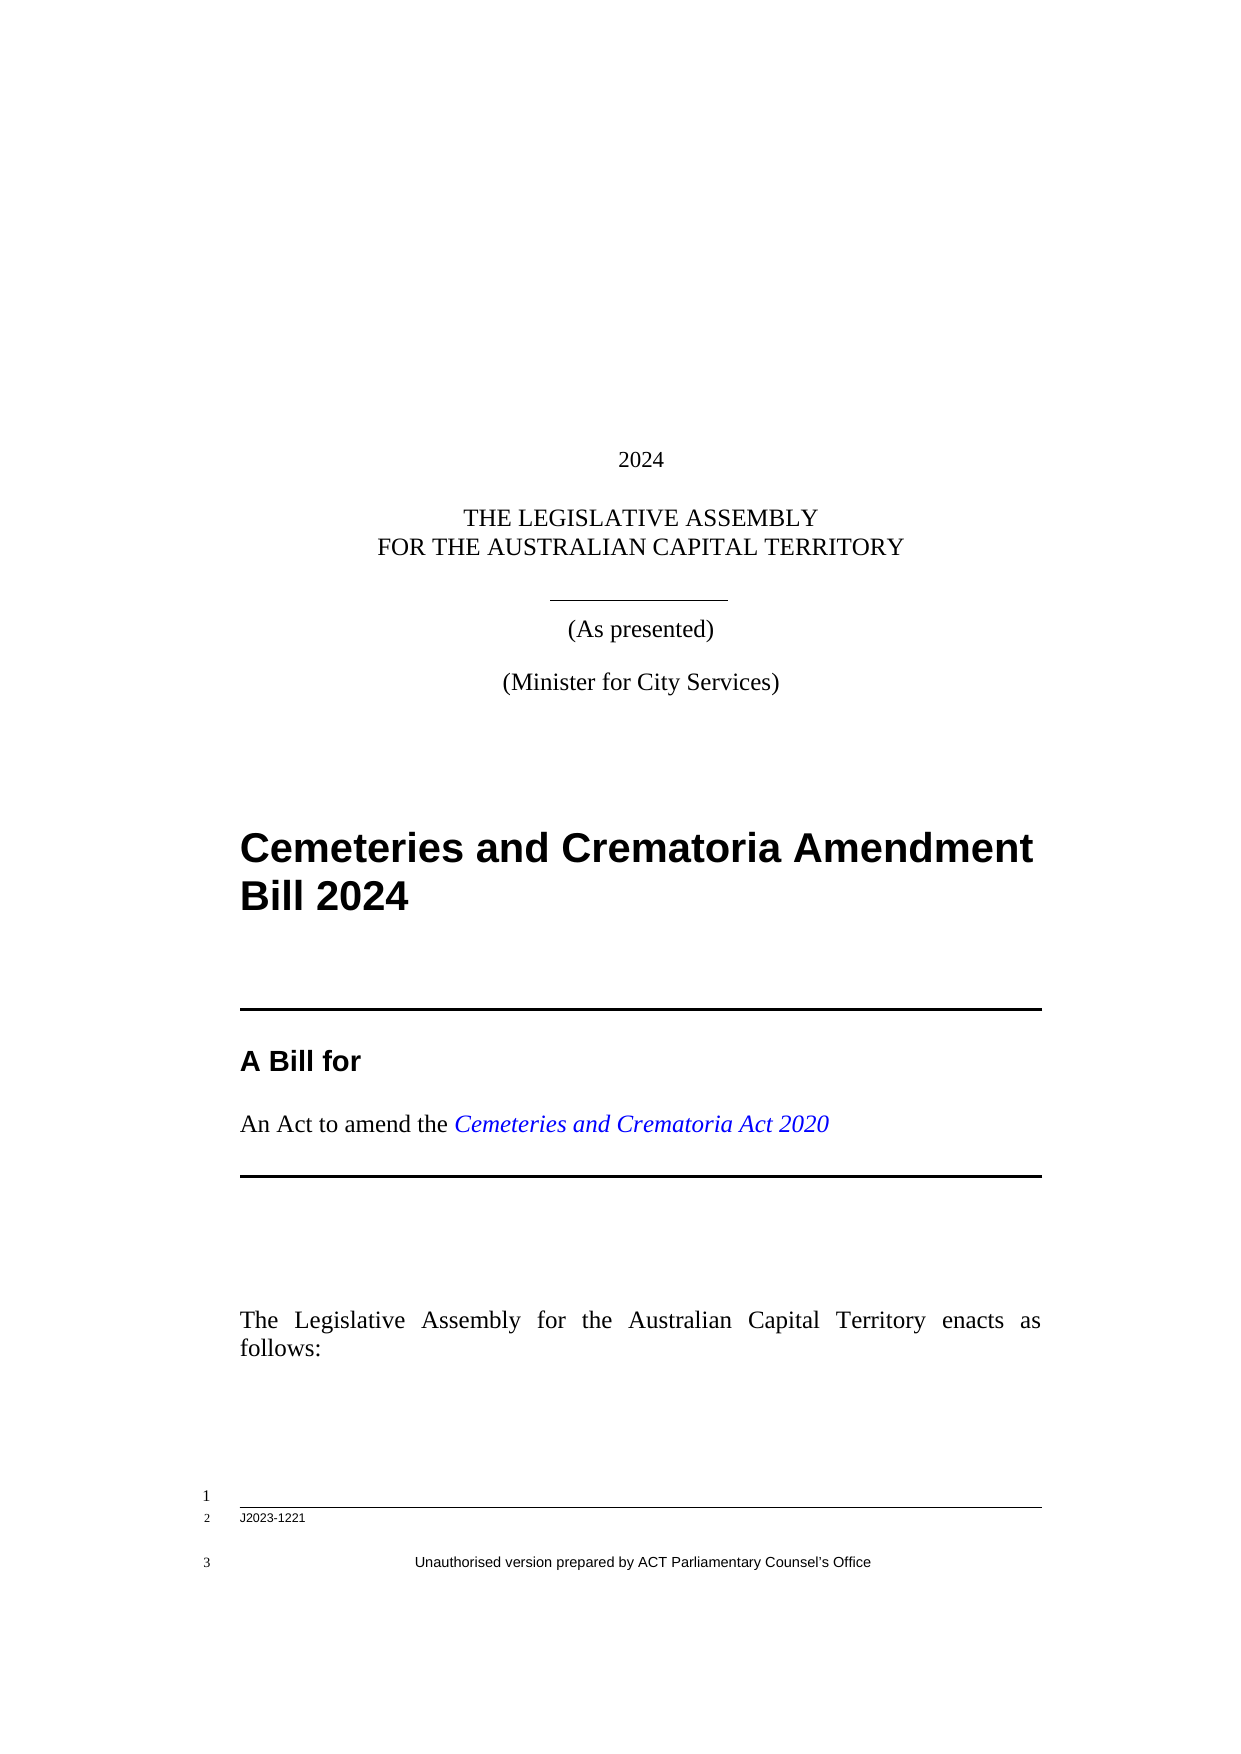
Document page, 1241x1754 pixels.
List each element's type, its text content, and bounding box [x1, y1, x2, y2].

title An Act to amend the Cemeteries and Crematoria Act 2020 [239, 1109, 1042, 1138]
text The Legislative Assembly for the Australian Capital Territory enacts as follows: [239, 1305, 1042, 1362]
text (Minister for City Services) [239, 667, 1042, 696]
text A Bill for [239, 1044, 1042, 1078]
text THE LEGISLATIVE ASSEMBLY FOR THE AUSTRALIAN CAPITAL TERRITORY [239, 503, 1042, 561]
text (As presented) [239, 614, 1042, 642]
text 2024 [239, 446, 1042, 472]
text Cemeteries and Crematoria Amendment Bill 2024 [239, 823, 1042, 919]
